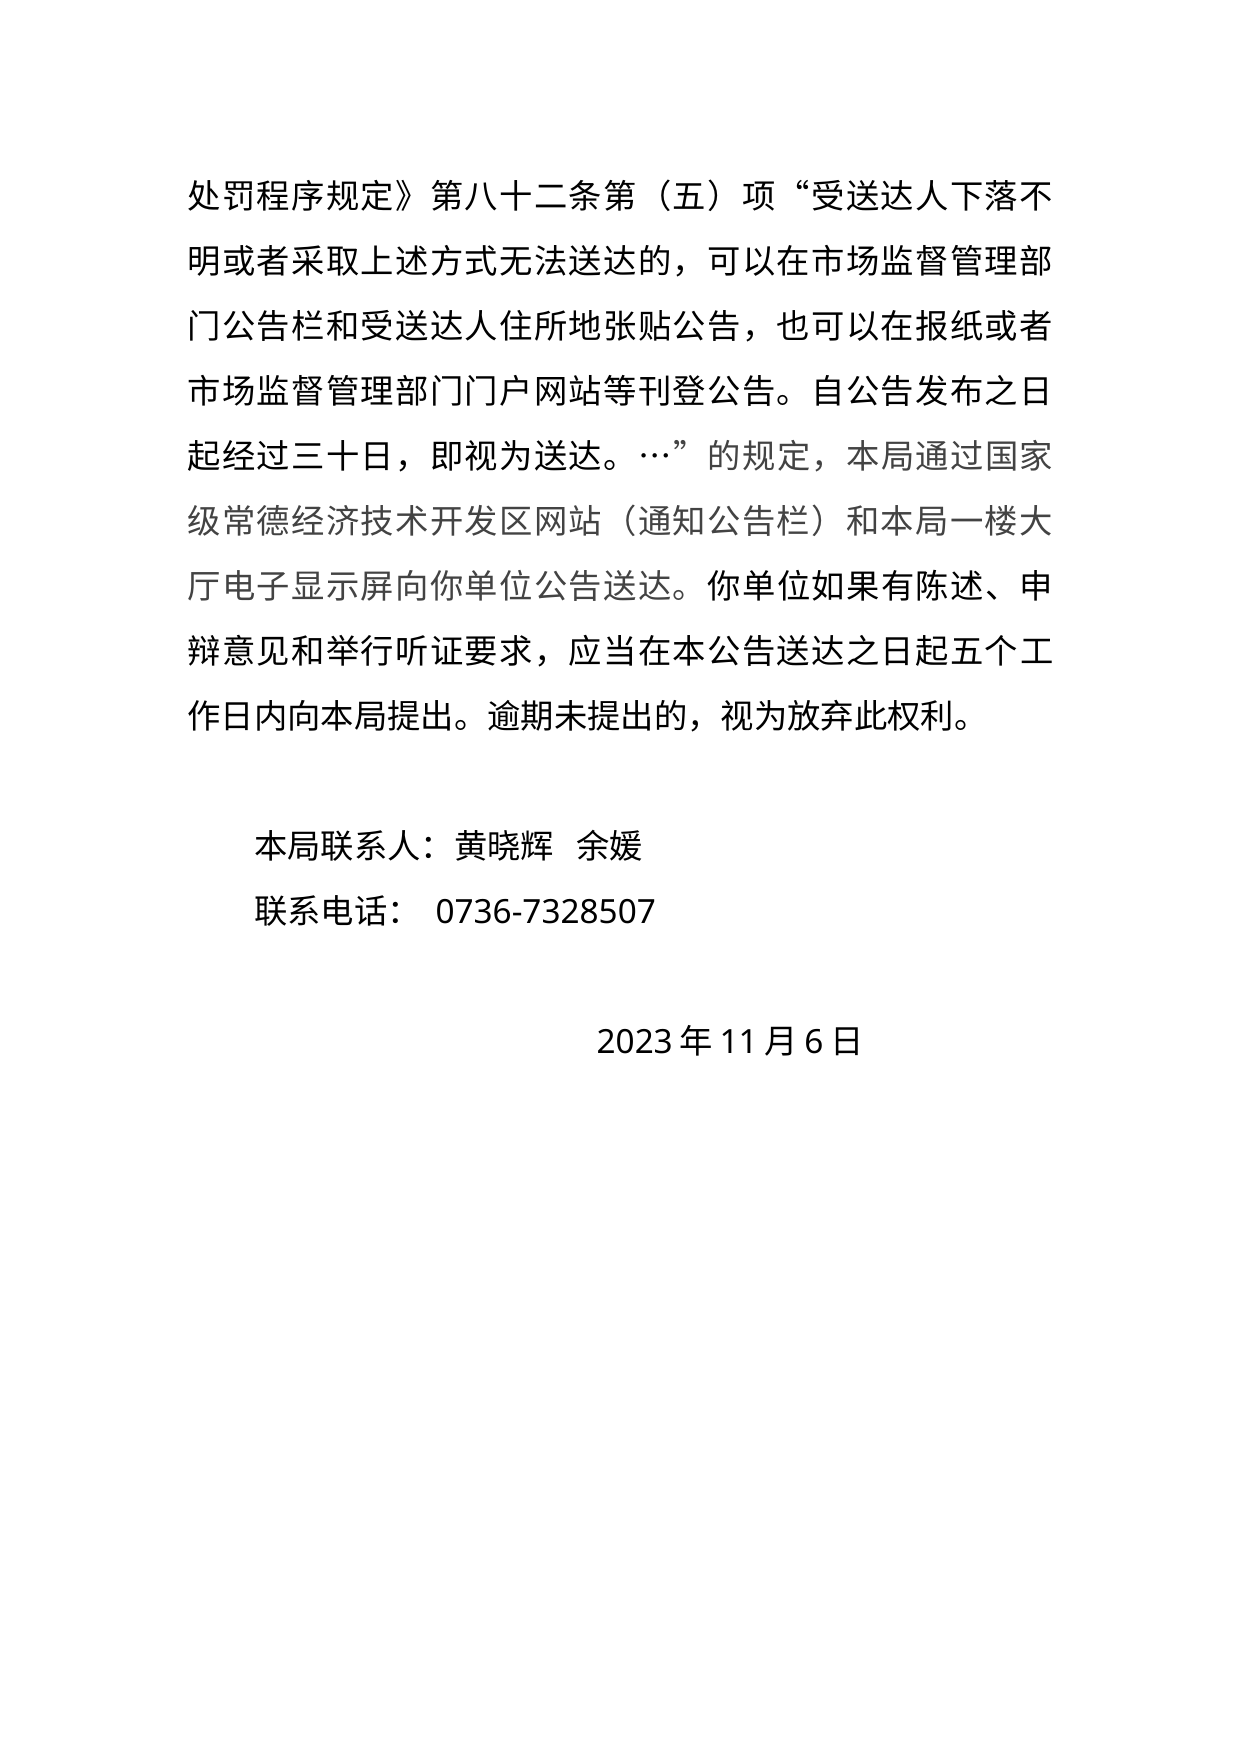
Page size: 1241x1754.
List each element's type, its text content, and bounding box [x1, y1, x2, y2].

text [187, 162, 1053, 747]
text 本局联系人：黄晓辉 余媛 [187, 812, 1053, 877]
text 2023年11月6日 [187, 1007, 1053, 1072]
text 联系电话： 0736-7328507 [187, 877, 1053, 942]
